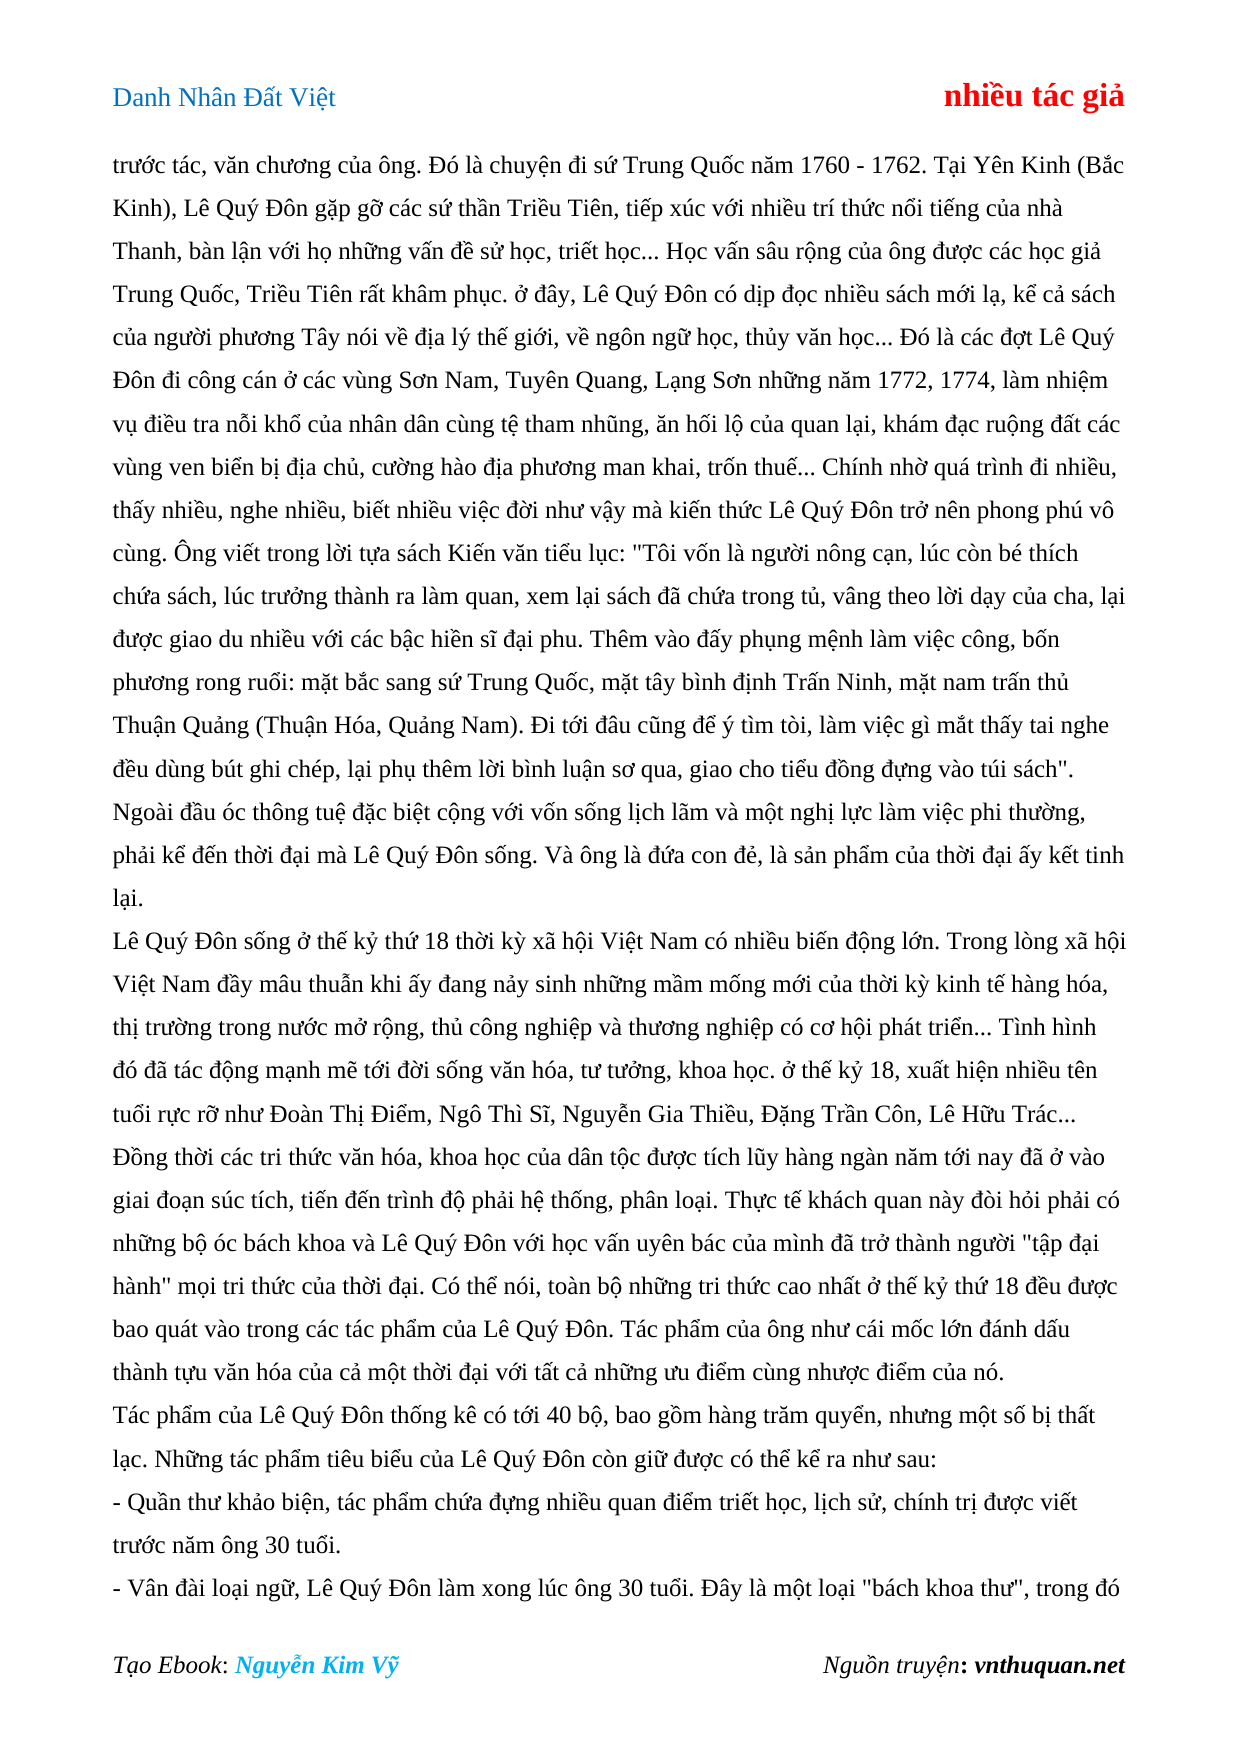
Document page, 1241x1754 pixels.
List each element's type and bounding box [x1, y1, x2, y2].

text [112, 150, 1128, 1602]
